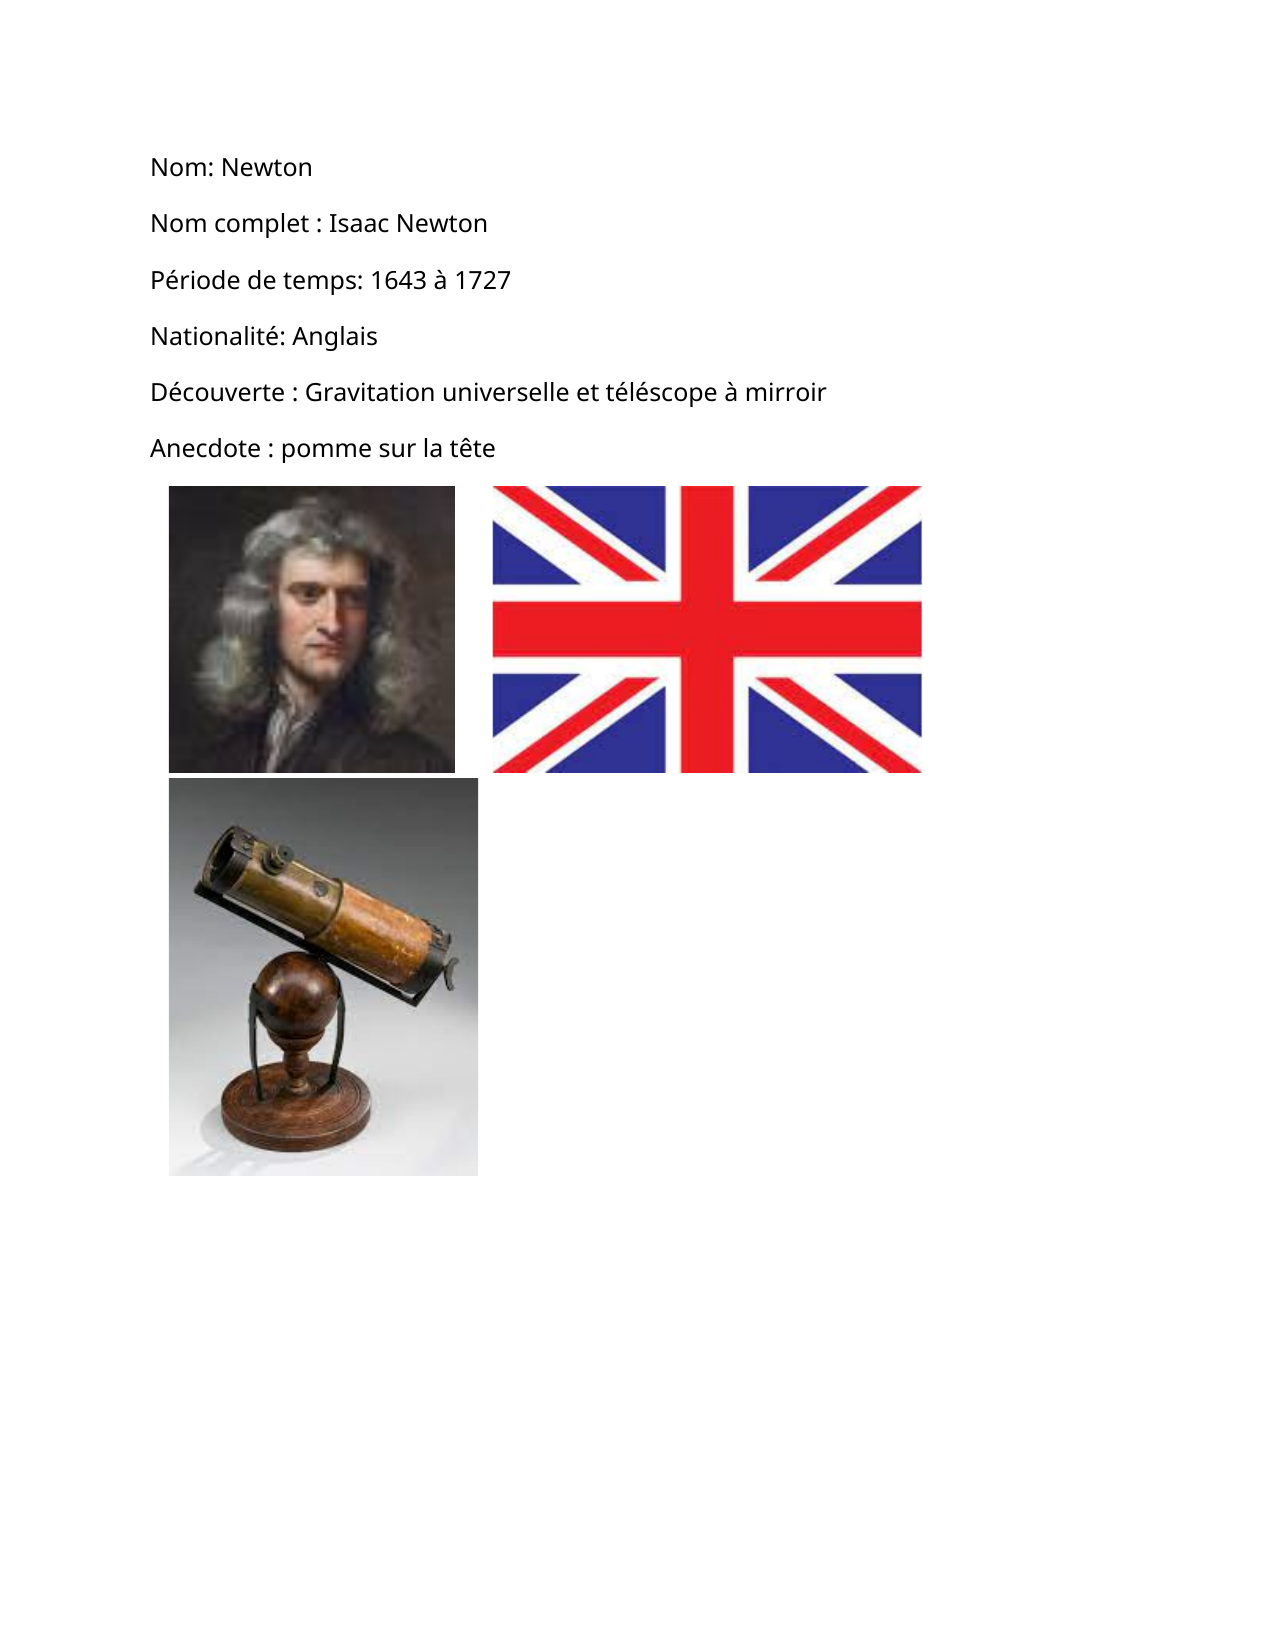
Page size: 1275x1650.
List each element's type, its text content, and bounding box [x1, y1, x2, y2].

text Anecdote : pomme sur la tête [150, 431, 1125, 465]
text Découverte : Gravitation universelle et téléscope à mirroir [150, 374, 1125, 409]
text Nom complet : Isaac Newton [150, 206, 1125, 240]
text Période de temps: 1643 à 1727 [150, 262, 1125, 296]
text Nom: Newton [150, 150, 1125, 184]
text Nationalité: Anglais [150, 318, 1125, 352]
